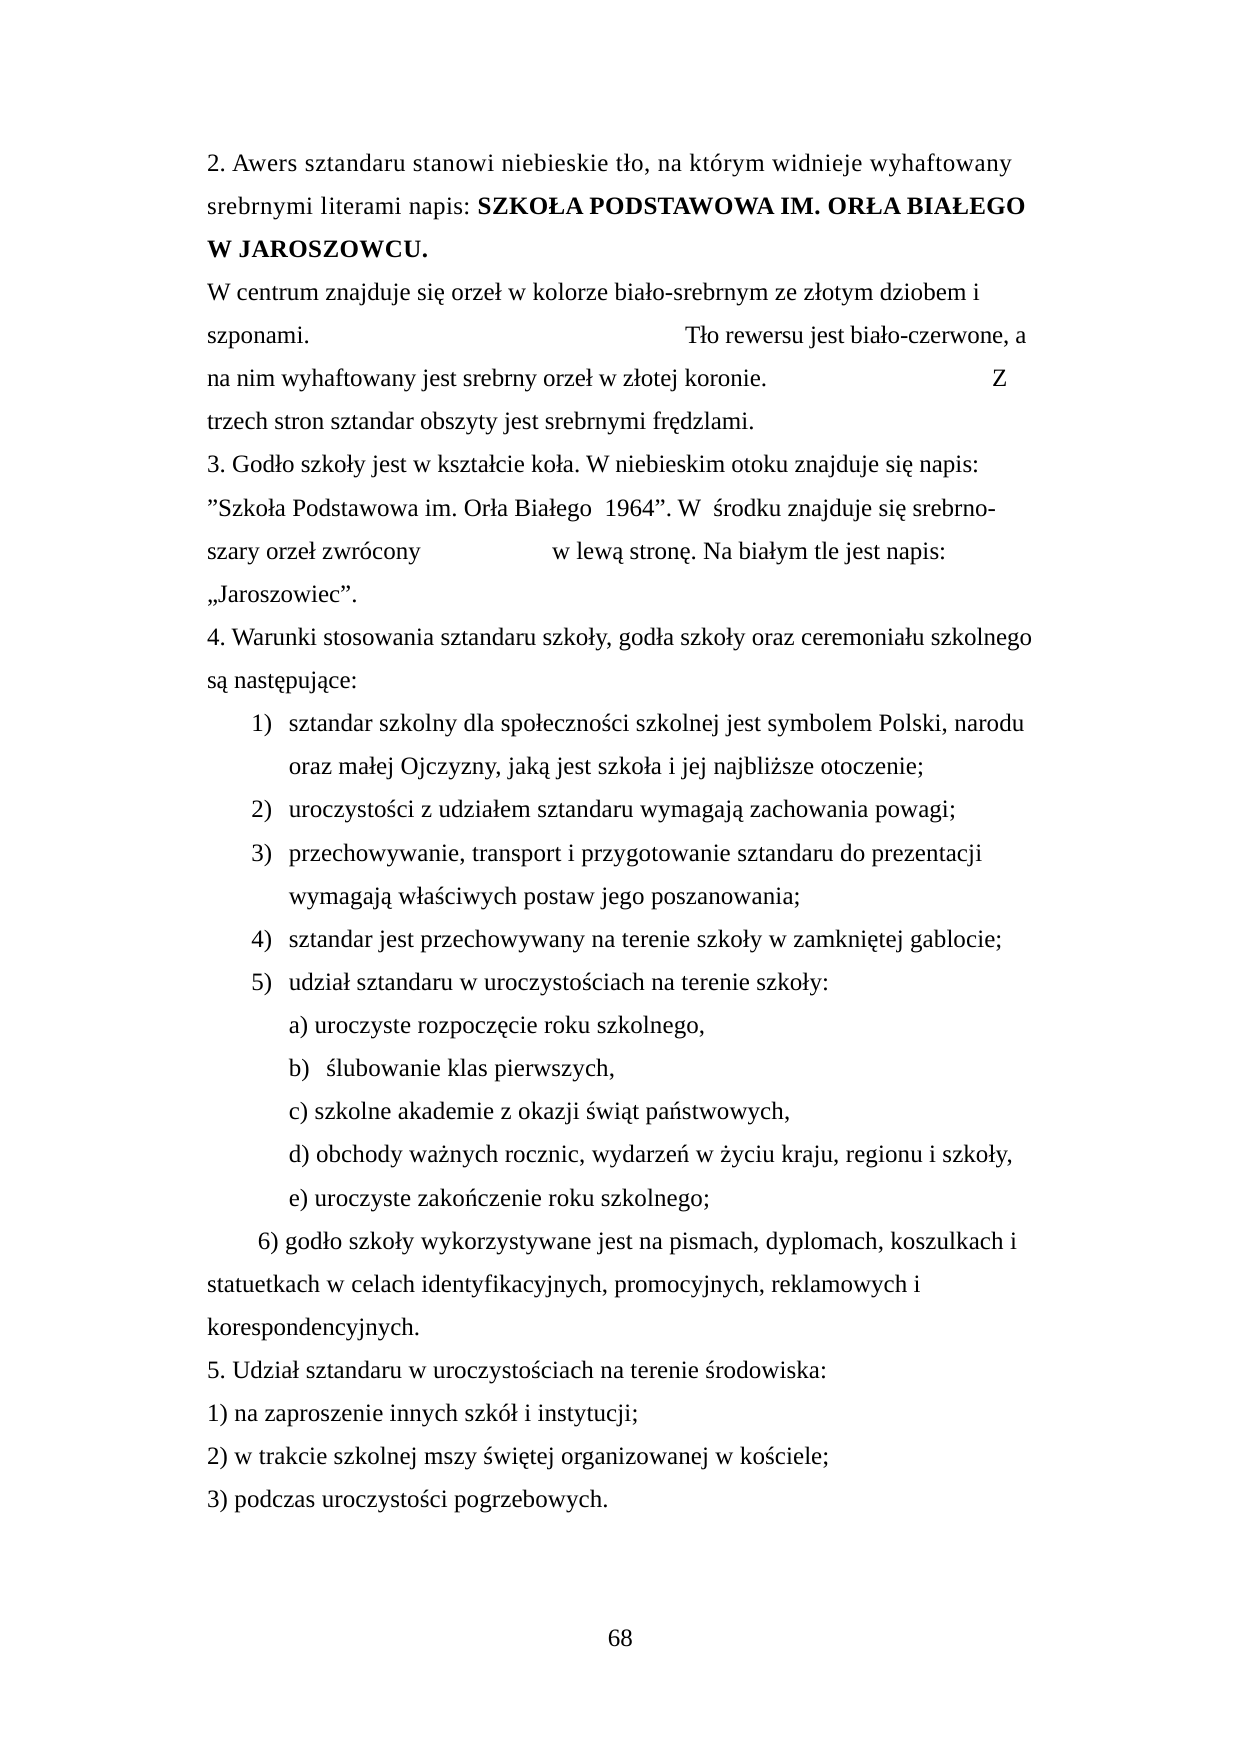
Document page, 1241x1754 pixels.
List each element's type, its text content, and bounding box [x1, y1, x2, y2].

text 6) godło szkoły wykorzystywane jest na pismach, dyplomach, koszulkach i statuetkach w celach identyfikacyjnych, promocyjnych, reklamowych i korespondencyjnych. [207, 1226, 1033, 1341]
list uroczystości z udziałem sztandaru wymagają zachowania powagi; [251, 794, 1033, 823]
list udział sztandaru w uroczystościach na terenie szkoły: [251, 967, 1033, 996]
text 3) podczas uroczystości pogrzebowych. [207, 1484, 1033, 1513]
text 2. Awers sztandaru stanowi niebieskie tło, na którym widnieje wyhaftowany srebrnymi literami napis: SZKOŁA PODSTAWOWA IM. ORŁA BIAŁEGO W JAROSZOWCU. [207, 148, 1033, 263]
text W centrum znajduje się orzeł w kolorze biało-srebrnym ze złotym dziobem i szponami. Tło rewersu jest biało-czerwone, a na nim wyhaftowany jest srebrny orzeł w złotej koronie. Z trzech stron sztandar obszyty jest srebrnymi frędzlami. [207, 277, 1033, 435]
text 2) w trakcie szkolnej mszy świętej organizowanej w kościele; [207, 1441, 1033, 1470]
text 3. Godło szkoły jest w kształcie koła. W niebieskim otoku znajduje się napis: ”Szkoła Podstawowa im. Orła Białego 1964”. W środku znajduje się srebrno-szary orzeł zwrócony w lewą stronę. Na białym tle jest napis: „Jaroszowiec”. [207, 449, 1033, 608]
list sztandar szkolny dla społeczności szkolnej jest symbolem Polski, narodu oraz małej Ojczyzny, jaką jest szkoła i jej najbliższe otoczenie; [251, 708, 1033, 780]
list sztandar jest przechowywany na terenie szkoły w zamkniętej gablocie; [251, 924, 1033, 953]
text d) obchody ważnych rocznic, wydarzeń w życiu kraju, regionu i szkoły, [288, 1139, 1033, 1168]
text a) uroczyste rozpoczęcie roku szkolnego, [288, 1010, 1033, 1039]
text 1) na zaproszenie innych szkół i instytucji; [207, 1398, 1033, 1427]
text 4. Warunki stosowania sztandaru szkoły, godła szkoły oraz ceremoniału szkolnego są następujące: [207, 622, 1033, 694]
list przechowywanie, transport i przygotowanie sztandaru do prezentacji wymagają właściwych postaw jego poszanowania; [251, 838, 1033, 909]
text c) szkolne akademie z okazji świąt państwowych, [288, 1096, 1033, 1125]
list ślubowanie klas pierwszych, [288, 1053, 1033, 1082]
text e) uroczyste zakończenie roku szkolnego; [288, 1183, 1033, 1211]
text 5. Udział sztandaru w uroczystościach na terenie środowiska: [207, 1355, 1033, 1384]
